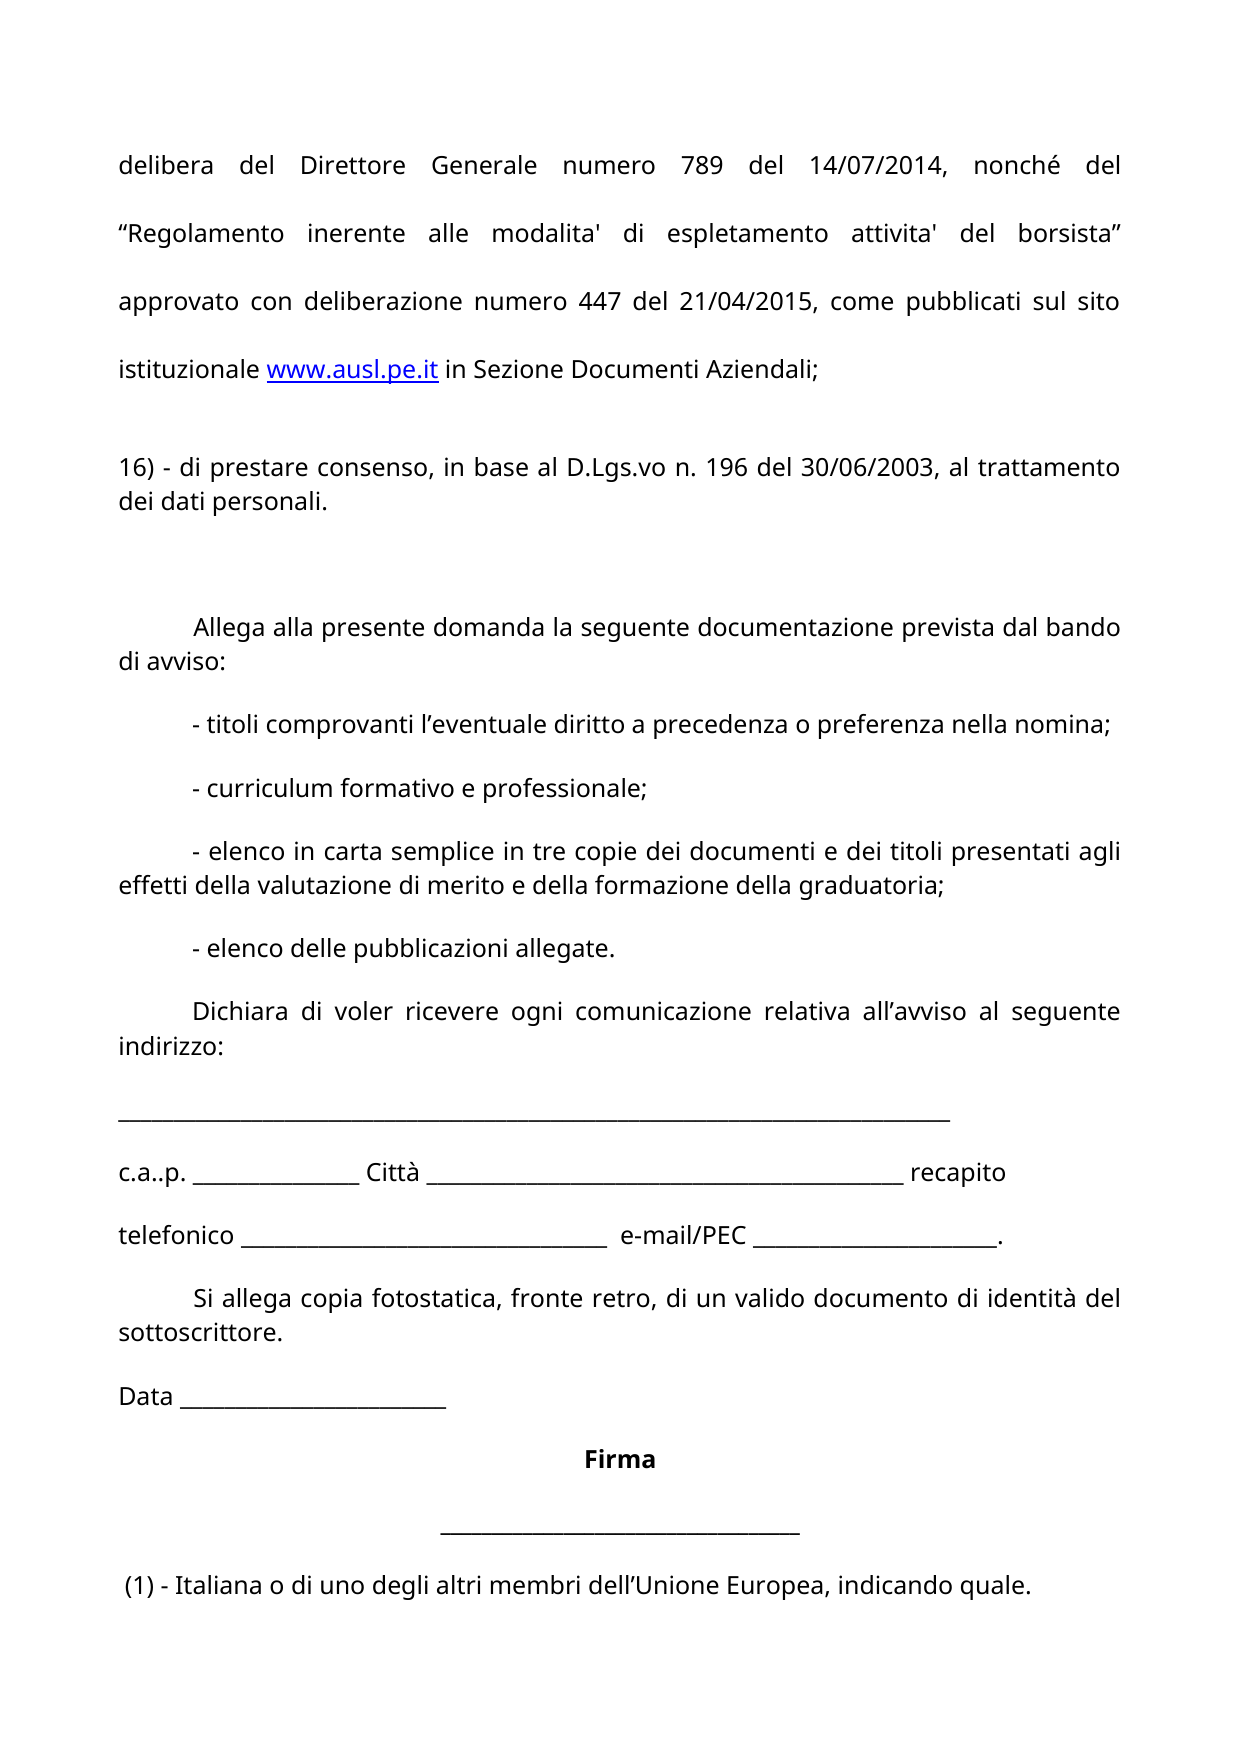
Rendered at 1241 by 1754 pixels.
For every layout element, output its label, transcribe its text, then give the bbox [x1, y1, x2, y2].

text - elenco in carta semplice in tre copie dei documenti e dei titoli presentati agli effetti della valutazione di merito e della formazione della graduatoria; [118, 833, 1122, 902]
text Allega alla presente domanda la seguente documentazione prevista dal bando di avviso: [118, 610, 1122, 678]
text ___________________________________________________________________________ [118, 1091, 1122, 1125]
text (1) - Italiana o di uno degli altri membri dell’Unione Europea, indicando quale. [118, 1568, 1122, 1602]
text Firma [118, 1442, 1122, 1476]
text - curriculum formativo e professionale; [118, 770, 1122, 804]
text ___________________________________ [118, 1505, 1122, 1539]
text 16) - di prestare consenso, in base al D.Lgs.vo n. 196 del 30/06/2003, al trattamento dei dati personali. [118, 449, 1122, 517]
text - elenco delle pubblicazioni allegate. [118, 931, 1122, 965]
text Dichiara di voler ricevere ogni comunicazione relativa all’avviso al seguente indirizzo: [118, 994, 1122, 1062]
text telefonico _________________________________ e-mail/PEC ______________________. [118, 1218, 1122, 1252]
text Data ________________________ [118, 1378, 1122, 1412]
text - titoli comprovanti l’eventuale diritto a precedenza o preferenza nella nomina; [118, 707, 1122, 741]
text Si allega copia fotostatica, fronte retro, di un valido documento di identità del sottoscrittore. [118, 1281, 1122, 1349]
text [118, 148, 1122, 386]
text c.a..p. _______________ Città ___________________________________________ recapito [118, 1154, 1122, 1189]
